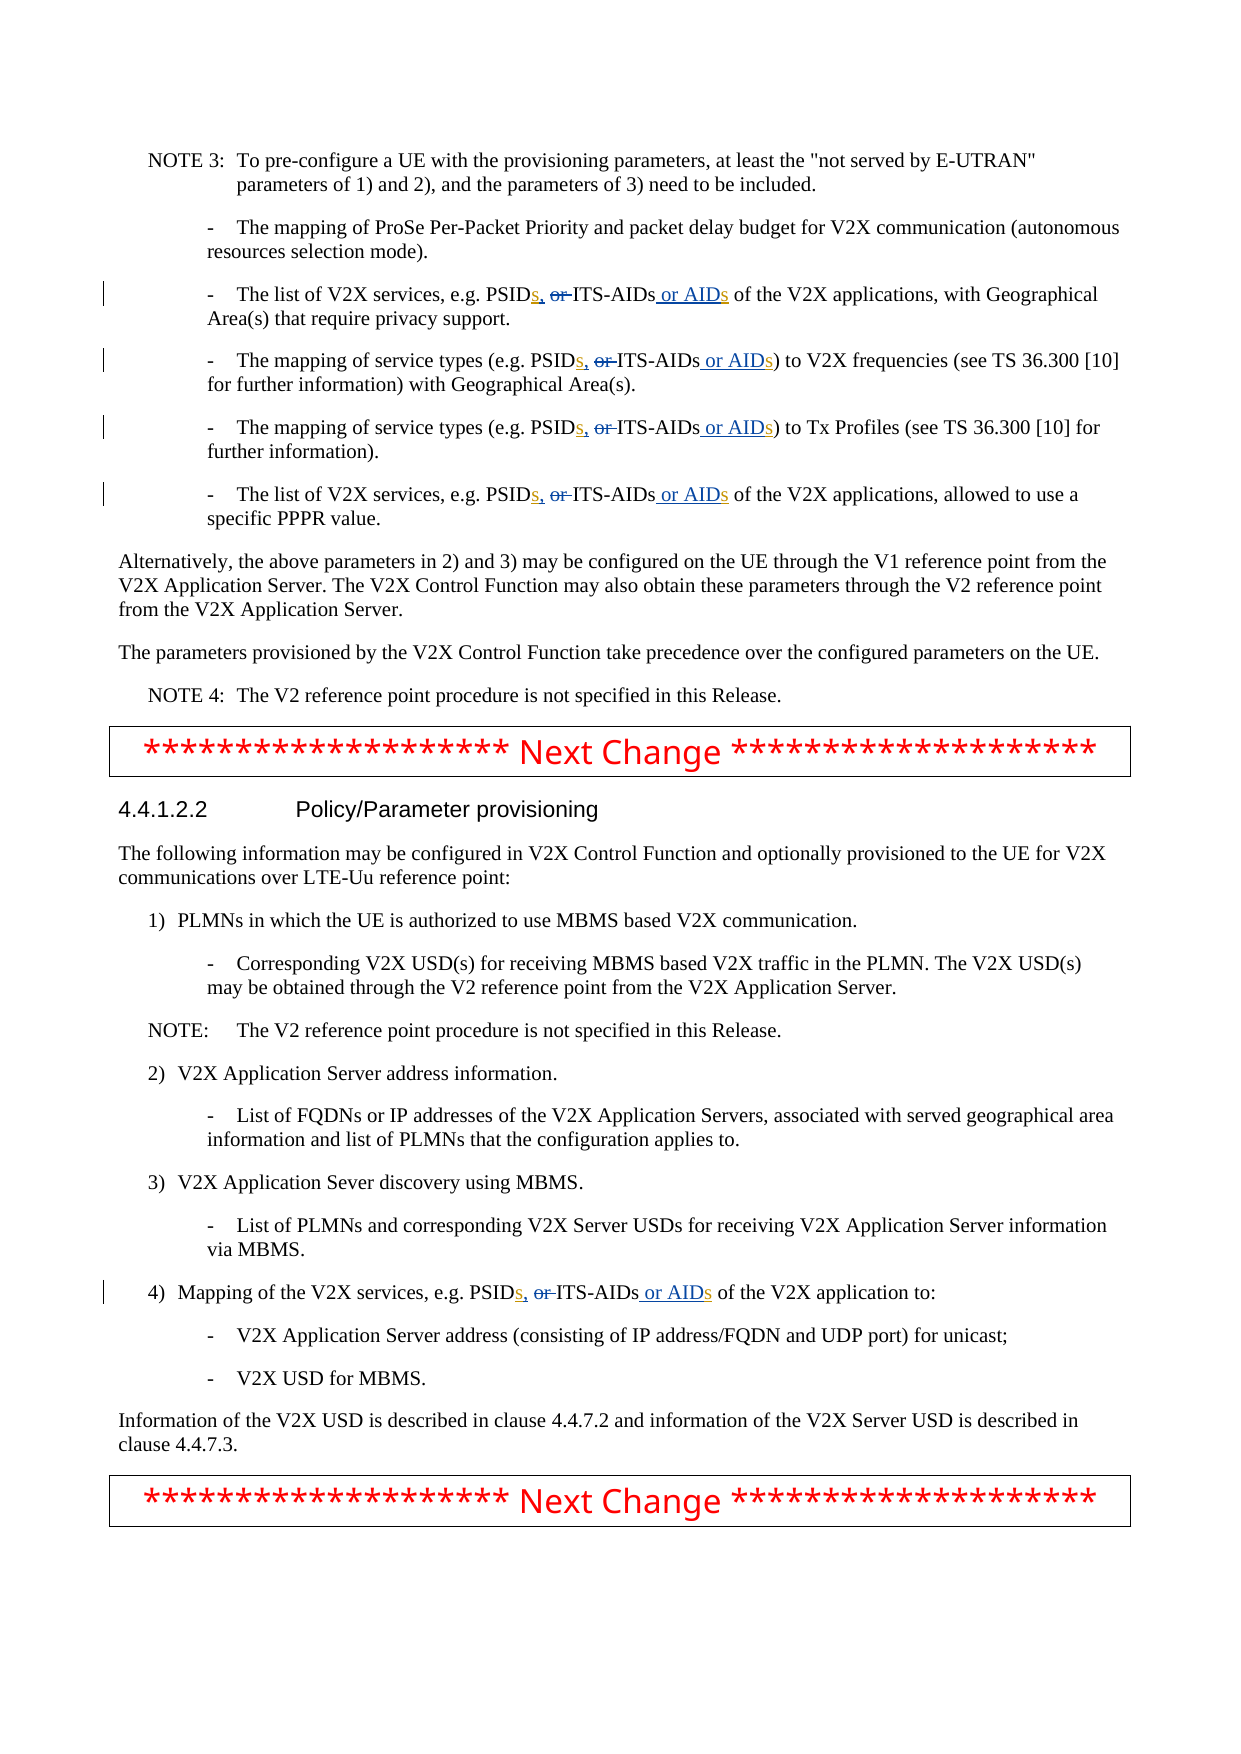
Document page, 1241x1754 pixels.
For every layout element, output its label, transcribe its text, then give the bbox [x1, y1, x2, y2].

text ******************** Next Change ******************** [110, 1476, 1130, 1526]
text - The mapping of service types (e.g. PSID ITS-AIDs) to Tx Profiles (see TS 36.300 [10] for further information). [207, 415, 1122, 463]
text - The list of V2X services, e.g. PSID ITS-AIDs of the V2X applications, with Geographical Area(s) that require privacy support. [207, 281, 1122, 329]
text ******************** Next Change ******************** [110, 727, 1130, 776]
text NOTE: The V2 reference point procedure is not specified in this Release. [148, 1018, 1122, 1042]
text - List of PLMNs and corresponding V2X Server USDs for receiving V2X Application Server information via MBMS. [207, 1213, 1122, 1261]
text - Corresponding V2X USD(s) for receiving MBMS based V2X traffic in the PLMN. The V2X USD(s) may be obtained through the V2 reference point from the V2X Application Server. [207, 951, 1122, 999]
text NOTE 4: The V2 reference point procedure is not specified in this Release. [148, 683, 1122, 707]
text NOTE 3: To pre-configure a UE with the provisioning parameters, at least the "not served by E-UTRAN" parameters of 1) and 2), and the parameters of 3) need to be included. [148, 148, 1122, 196]
text 4) Mapping of the V2X services, e.g. PSID ITS-AIDs of the V2X application to: [148, 1280, 1122, 1304]
text - The mapping of ProSe Per-Packet Priority and packet delay budget for V2X communication (autonomous resources selection mode). [207, 214, 1122, 263]
text 1) PLMNs in which the UE is authorized to use MBMS based V2X communication. [148, 908, 1122, 932]
text The parameters provisioned by the V2X Control Function take precedence over the configured parameters on the UE. [118, 640, 1122, 664]
text - The mapping of service types (e.g. PSID ITS-AIDs) to V2X frequencies (see TS 36.300 [10] for further information) with Geographical Area(s). [207, 348, 1122, 396]
text - List of FQDNs or IP addresses of the V2X Application Servers, associated with served geographical area information and list of PLMNs that the configuration applies to. [207, 1103, 1122, 1151]
text 3) V2X Application Sever discovery using MBMS. [148, 1170, 1122, 1194]
subtitle 4.4.1.2.2 Policy/Parameter provisioning [118, 796, 1122, 822]
text - The list of V2X services, e.g. PSID ITS-AIDs of the V2X applications, allowed to use a specific PPPR value. [207, 482, 1122, 530]
text 2) V2X Application Server address information. [148, 1060, 1122, 1084]
text - V2X USD for MBMS. [207, 1365, 1122, 1389]
text - V2X Application Server address (consisting of IP address/FQDN and UDP port) for unicast; [207, 1323, 1122, 1347]
text The following information may be configured in V2X Control Function and optionally provisioned to the UE for V2X communications over LTE-Uu reference point: [118, 841, 1122, 889]
text Information of the V2X USD is described in clause 4.4.7.2 and information of the V2X Server USD is described in clause 4.4.7.3. [118, 1408, 1122, 1456]
text Alternatively, the above parameters in 2) and 3) may be configured on the UE through the V1 reference point from the V2X Application Server. The V2X Control Function may also obtain these parameters through the V2 reference point from the V2X Application Server. [118, 549, 1122, 621]
